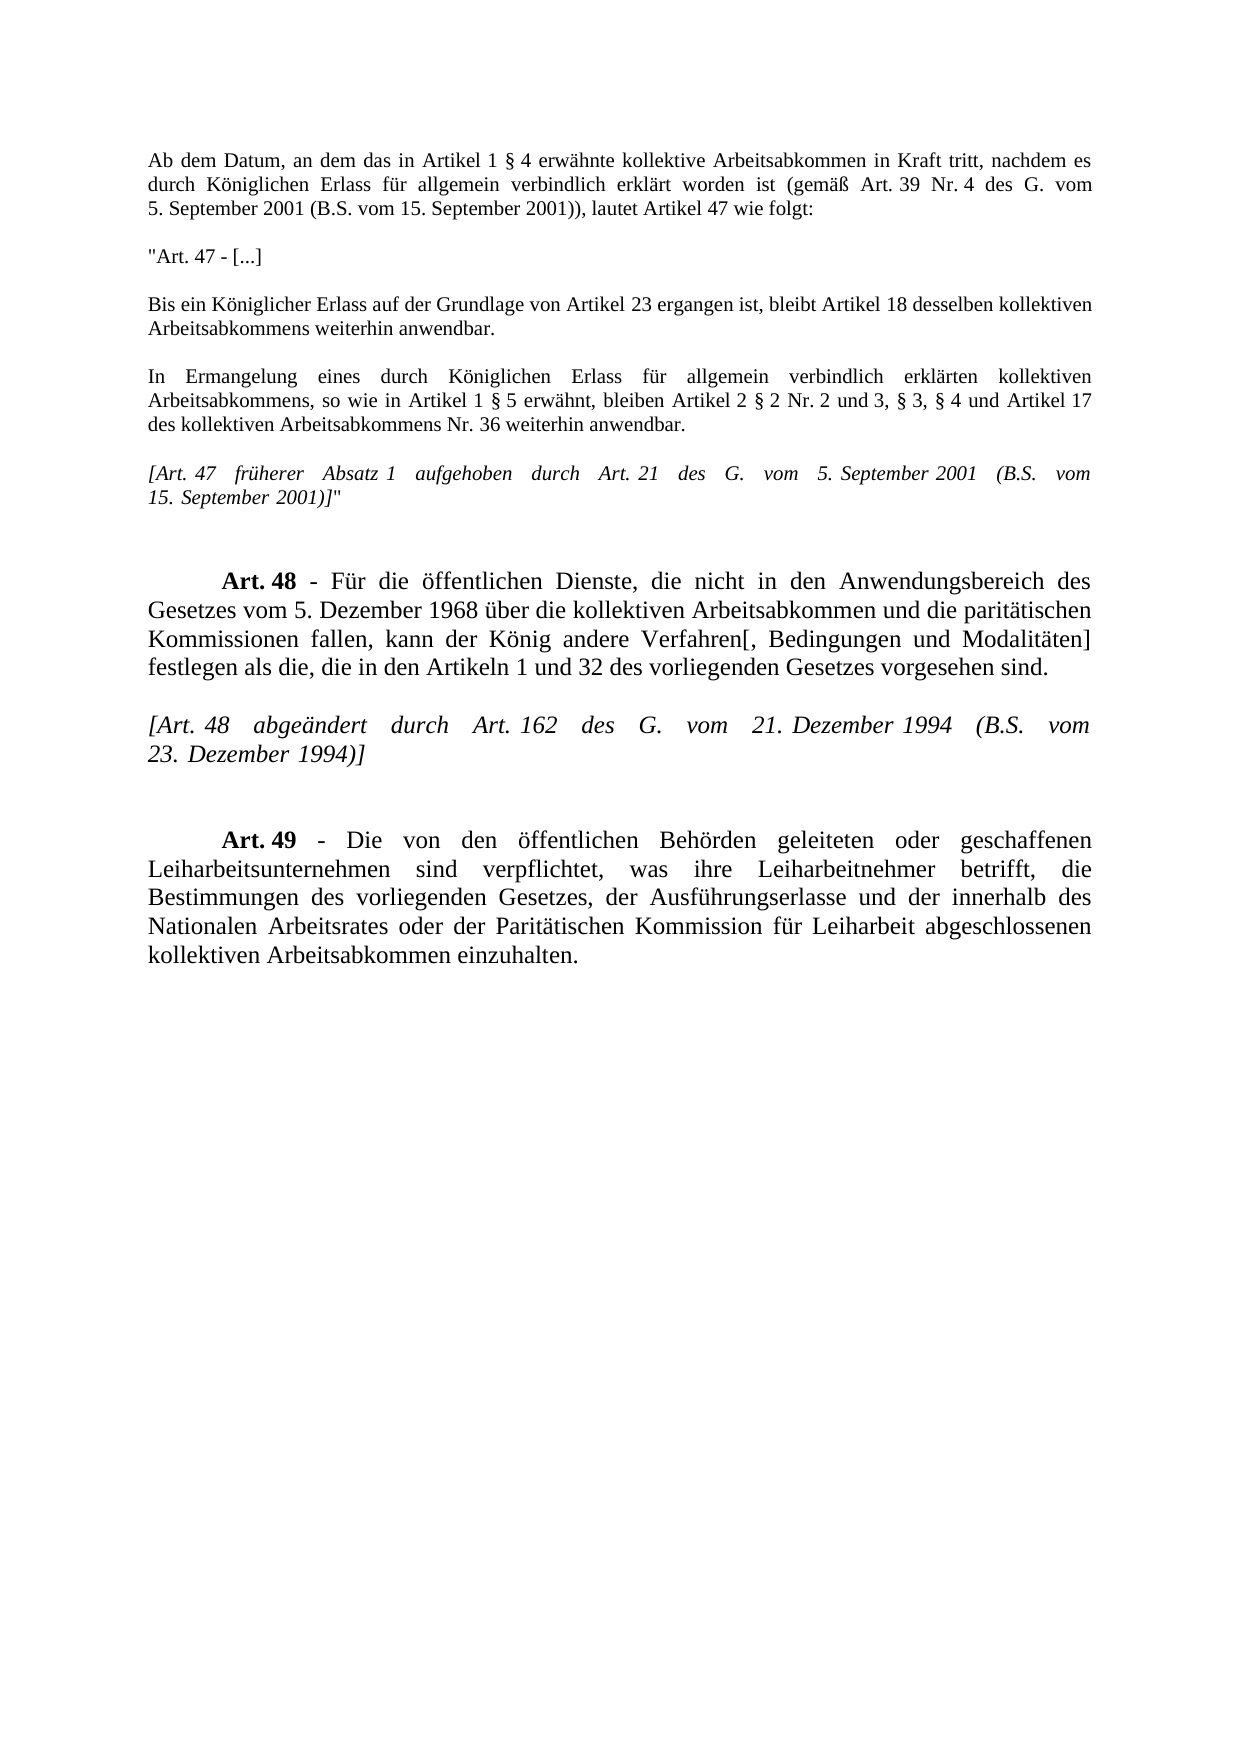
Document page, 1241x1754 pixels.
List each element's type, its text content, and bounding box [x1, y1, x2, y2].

text [Art. 48 abgeändert durch Art. 162 des G. vom 21. Dezember 1994 (B.S. vom 23. Dezember 1994)] [148, 710, 1092, 767]
text Art. 48 - Für die öffentlichen Dienste, die nicht in den Anwendungsbereich des Gesetzes vom 5. Dezember 1968 über die kollektiven Arbeitsabkommen und die paritätischen Kommissionen fallen, kann der König andere Verfahren[, Bedingungen und Modalitäten] festlegen als die, die in den Artikeln 1 und 32 des vorliegenden Gesetzes vorgesehen sind. [148, 566, 1092, 681]
text "Art. 47 - [...] [148, 244, 1092, 268]
text Art. 49 - Die von den öffentlichen Behörden geleiteten oder geschaffenen Leiharbeitsunternehmen sind verpflichtet, was ihre Leiharbeitnehmer betrifft, die Bestimmungen des vorliegenden Gesetzes, der Ausführungserlasse und der innerhalb des Nationalen Arbeitsrates oder der Paritätischen Kommission für Leiharbeit abgeschlossenen kollektiven Arbeitsabkommen einzuhalten. [148, 825, 1092, 969]
text [Art. 47 früherer Absatz 1 aufgehoben durch Art. 21 des G. vom 5. September 2001 (B.S. vom 15. September 2001)]" [148, 461, 1092, 509]
text Ab dem Datum, an dem das in Artikel 1 § 4 erwähnte kollektive Arbeitsabkommen in Kraft tritt, nachdem es durch Königlichen Erlass für allgemein verbindlich erklärt worden ist (gemäß Art. 39 Nr. 4 des G. vom 5. September 2001 (B.S. vom 15. September 2001)), lautet Artikel 47 wie folgt: [148, 148, 1092, 220]
